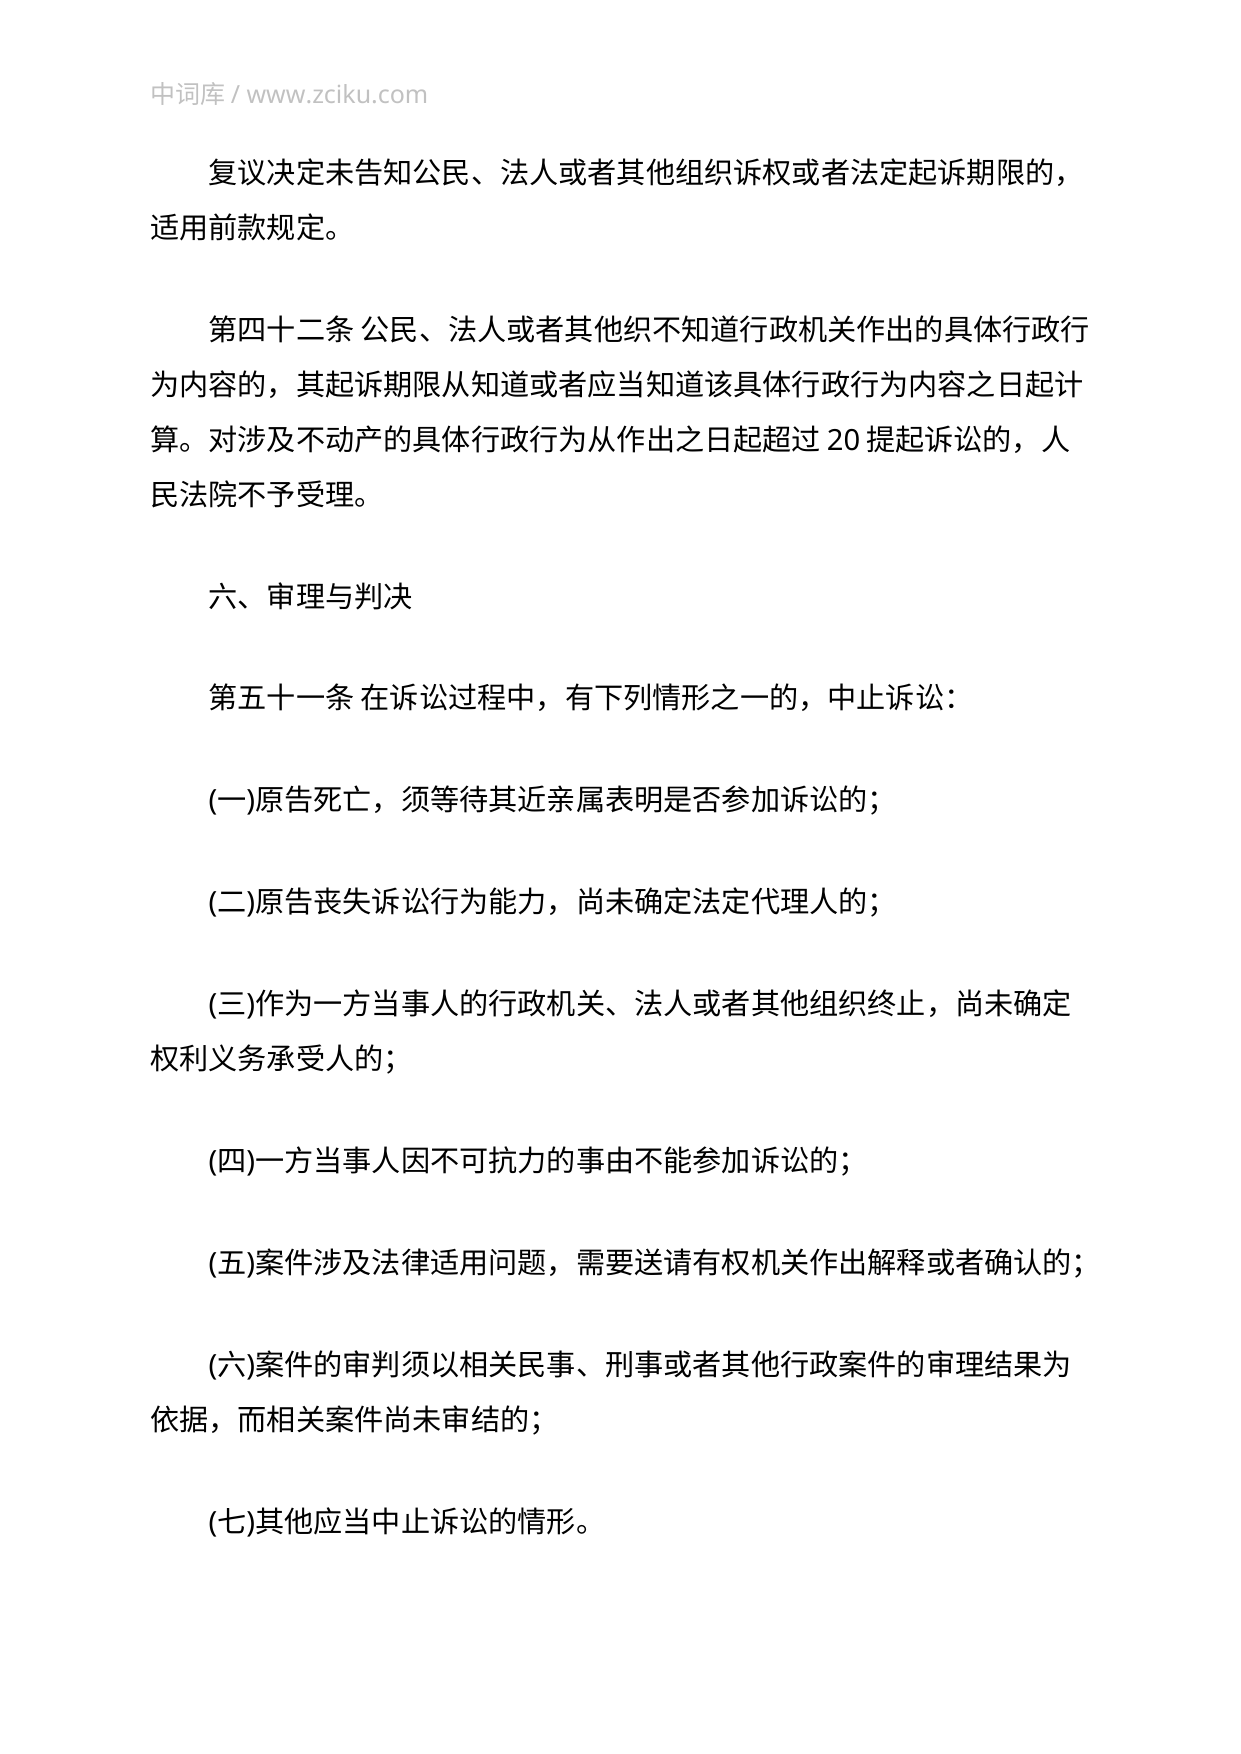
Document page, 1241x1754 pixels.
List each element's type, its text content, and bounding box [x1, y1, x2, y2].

text (一)原告死亡，须等待其近亲属表明是否参加诉讼的； [150, 777, 1090, 819]
text 复议决定未告知公民、法人或者其他组织诉权或者法定起诉期限的，适用前款规定。 [150, 150, 1090, 247]
text (三)作为一方当事人的行政机关、法人或者其他组织终止，尚未确定权利义务承受人的； [150, 981, 1090, 1078]
text 六、审理与判决 [150, 573, 1090, 616]
text 第五十一条 在诉讼过程中，有下列情形之一的，中止诉讼： [150, 675, 1090, 717]
text (七)其他应当中止诉讼的情形。 [150, 1498, 1090, 1541]
text (六)案件的审判须以相关民事、刑事或者其他行政案件的审理结果为依据，而相关案件尚未审结的； [150, 1341, 1090, 1439]
text (二)原告丧失诉讼行为能力，尚未确定法定代理人的； [150, 879, 1090, 921]
text (四)一方当事人因不可抗力的事由不能参加诉讼的； [150, 1137, 1090, 1180]
text 第四十二条 公民、法人或者其他织不知道行政机关作出的具体行政行为内容的，其起诉期限从知道或者应当知道该具体行政行为内容之日起计算。对涉及不动产的具体行政行为从作出之日起超过20提起诉讼的，人民法院不予受理。 [150, 307, 1090, 514]
text (五)案件涉及法律适用问题，需要送请有权机关作出解释或者确认的； [150, 1239, 1090, 1282]
